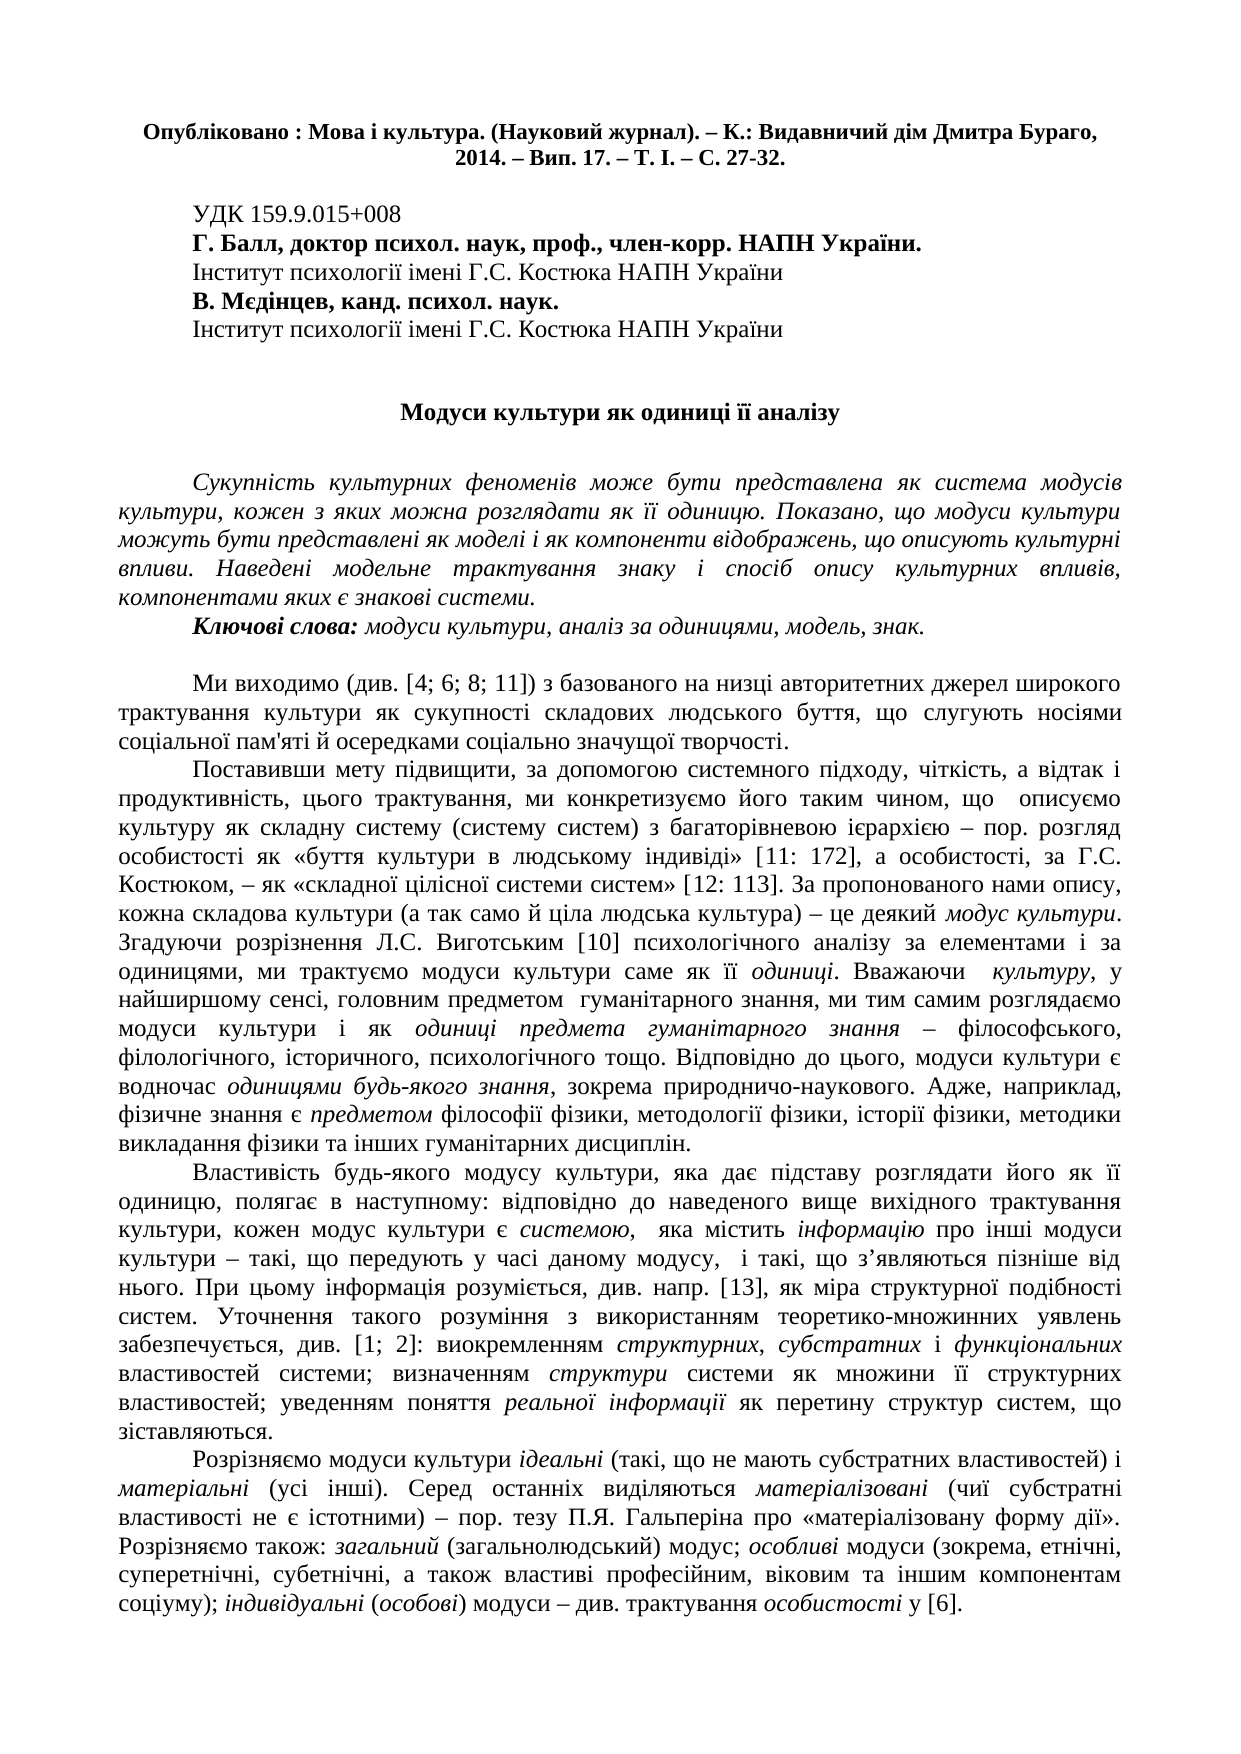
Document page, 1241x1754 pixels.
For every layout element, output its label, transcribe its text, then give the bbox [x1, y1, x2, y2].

text Опубліковано : Мова і культура. (Науковий журнал). – К.: Видавничий дім Дмитра Бураго, 2014. – Вип. 17. – Т. І. – С. 27-32. [118, 118, 1122, 171]
text Інститут психології імені Г.С. Костюка НАПН України [118, 257, 1122, 286]
text Модуси культури як одиниці її аналізу [118, 397, 1122, 426]
text Ми виходимо (див. [4; 6; 8; 11]) з базованого на низці авторитетних джерел широкого трактування культури як сукупності складових людського буття, що слугують носіями соціальної пам'яті й осередками соціально значущої творчості. [118, 668, 1122, 754]
text Сукупність культурних феноменів може бути представлена ​​як система модусів культури, кожен з яких можна розглядати як її одиницю. Показано, що модуси культури можуть бути представлені як моделі і як компоненти відображень, що описують культурні впливи. Наведені модельне трактування знаку і спосіб опису культурних впливів, компонентами яких є знакові системи. [118, 467, 1122, 611]
text Властивість будь-якого модусу культури, яка дає підставу розглядати його як її одиницю, полягає в наступному: відповідно до наведеного вище вихідного трактування культури, кожен модус культури є системою, яка містить інформацію про інші модуси культури – такі, що передують у часі даному модусу, і такі, що з’являються пізніше від нього. При цьому інформація розуміється, див. напр. [13], як міра структурної подібності систем. Уточнення такого розуміння з використанням теоретико-множинних уявлень забезпечується, див. [1; 2]: виокремленням структурних, субстратних і функціональних властивостей системи; визначенням структури системи як множини її структурних властивостей; уведенням поняття реальної інформації як перетину структур систем, що зіставляються. [118, 1157, 1122, 1444]
text В. Мєдінцев, канд. психол. наук. [118, 286, 1122, 314]
text Ключові слова: модуси культури, аналіз за одиницями, модель, знак. [118, 611, 1122, 639]
text Розрізняємо модуси культури ідеальні (такі, що не мають субстратних властивостей) і матеріальні (усі інші). Серед останніх виділяються матеріалізовані (чиї субстратні властивості не є істотними) – пор. тезу П.Я. Гальперіна про «матеріалізовану форму дії». Розрізняємо також: загальний (загальнолюдський) модус; особливі модуси (зокрема, етнічні, суперетнічні, субетнічні, а також властиві професійним, віковим та іншим компонентам соціуму); індивідуальні (особові) модуси – див. трактування особистості у [6]. [118, 1444, 1122, 1617]
text Поставивши мету підвищити, за допомогою системного підходу, чіткість, а відтак і продуктивність, цього трактування, ми конкретизуємо його таким чином, що описуємо культуру як складну систему (систему систем) з багаторівневою ієрархією – пор. розгляд особистості як «буття культури в людському індивіді» [11: 172], а особистості, за Г.С. Костюком, – як «складної цілісної системи систем» [12: 113]. За пропонованого нами опису, кожна складова культури (а так само й ціла людська культура) – це деякий модус культури. Згадуючи розрізнення Л.С. Виготським [10] психологічного аналізу за елементами і за одиницями, ми трактуємо модуси культури саме як її одиниці. Вважаючи культуру, у найширшому сенсі, головним предметом гуманітарного знання, ми тим самим розглядаємо модуси культури і як одиниці предмета гуманітарного знання – філософського, філологічного, історичного, психологічного тощо. Відповідно до цього, модуси культури є водночас одиницями будь-якого знання, зокрема природничо-наукового. Адже, наприклад, фізичне знання є предметом філософії фізики, методології фізики, історії фізики, методики викладання фізики та інших гуманітарних дисциплін. [118, 754, 1122, 1157]
text Інститут психології імені Г.С. Костюка НАПН України [118, 314, 1122, 343]
text Г. Балл, доктор психол. наук, проф., член-корр. НАПН України. [118, 228, 1122, 257]
text УДК 159.9.015+008 [118, 199, 1122, 228]
